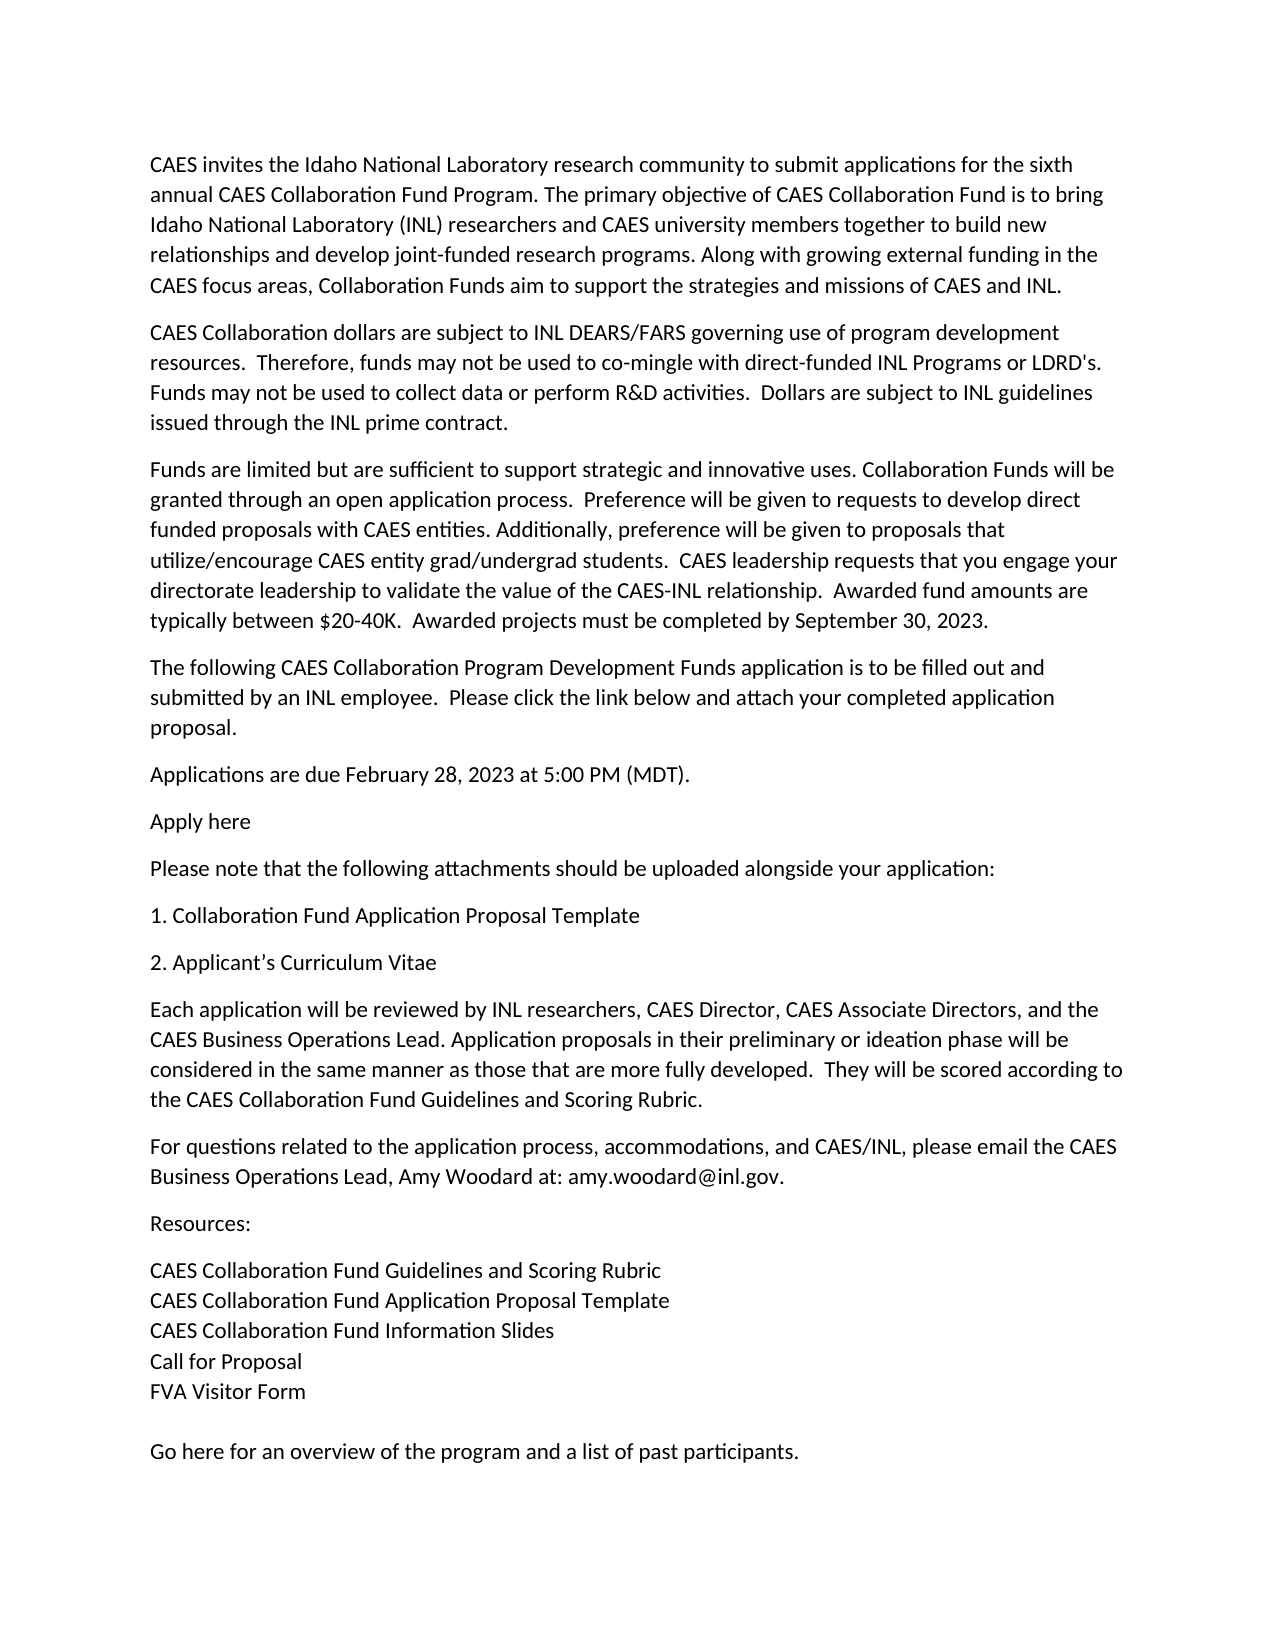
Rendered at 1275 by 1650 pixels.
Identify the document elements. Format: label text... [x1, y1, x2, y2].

text CAES Collaboration Fund Application Proposal Template [150, 1286, 1125, 1314]
text The following CAES Collaboration Program Development Funds application is to be filled out and submitted by an INL employee. Please click the link below and attach your completed application proposal. [150, 653, 1125, 742]
text Call for Proposal [150, 1347, 1125, 1375]
text CAES Collaboration Fund Guidelines and Scoring Rubric [150, 1256, 1125, 1284]
text Resources: [150, 1209, 1125, 1237]
text 2. Applicant’s Curriculum Vitae [150, 948, 1125, 976]
text CAES Collaboration Fund Information Slides [150, 1317, 1125, 1345]
text Please note that the following attachments should be uploaded alongside your application: [150, 854, 1125, 882]
text Funds are limited but are sufficient to support strategic and innovative uses. Collaboration Funds will be granted through an open application process. Preference will be given to requests to develop direct funded proposals with CAES entities. Additionally, preference will be given to proposals that utilize/encourage CAES entity grad/undergrad students. CAES leadership requests that you engage your directorate leadership to validate the value of the CAES-INL relationship. Awarded fund amounts are typically between $20-40K. Awarded projects must be completed by September 30, 2023. [150, 455, 1125, 634]
text Apply here [150, 807, 1125, 835]
text Applications are due February 28, 2023 at 5:00 PM (MDT). [150, 760, 1125, 788]
text 1. Collaboration Fund Application Proposal Template [150, 901, 1125, 929]
text CAES Collaboration dollars are subject to INL DEARS/FARS governing use of program development resources. Therefore, funds may not be used to co-mingle with direct-funded INL Programs or LDRD's. Funds may not be used to collect data or perform R&D activities. Dollars are subject to INL guidelines issued through the INL prime contract. [150, 318, 1125, 436]
text Each application will be reviewed by INL researchers, CAES Director, CAES Associate Directors, and the CAES Business Operations Lead. Application proposals in their preliminary or ideation phase will be considered in the same manner as those that are more fully developed. They will be scored according to the CAES Collaboration Fund Guidelines and Scoring Rubric. [150, 995, 1125, 1113]
text FVA Visitor Form [150, 1377, 1125, 1405]
text CAES invites the Idaho National Laboratory research community to submit applications for the sixth annual CAES Collaboration Fund Program. The primary objective of CAES Collaboration Fund is to bring Idaho National Laboratory (INL) researchers and CAES university members together to build new relationships and develop joint-funded research programs. Along with growing external funding in the CAES focus areas, Collaboration Funds aim to support the strategies and missions of CAES and INL. [150, 150, 1125, 299]
text Go here for an overview of the program and a list of past participants. [150, 1437, 1125, 1466]
text For questions related to the application process, accommodations, and CAES/INL, please email the CAES Business Operations Lead, Amy Woodard at: amy.woodard@inl.gov. [150, 1132, 1125, 1191]
